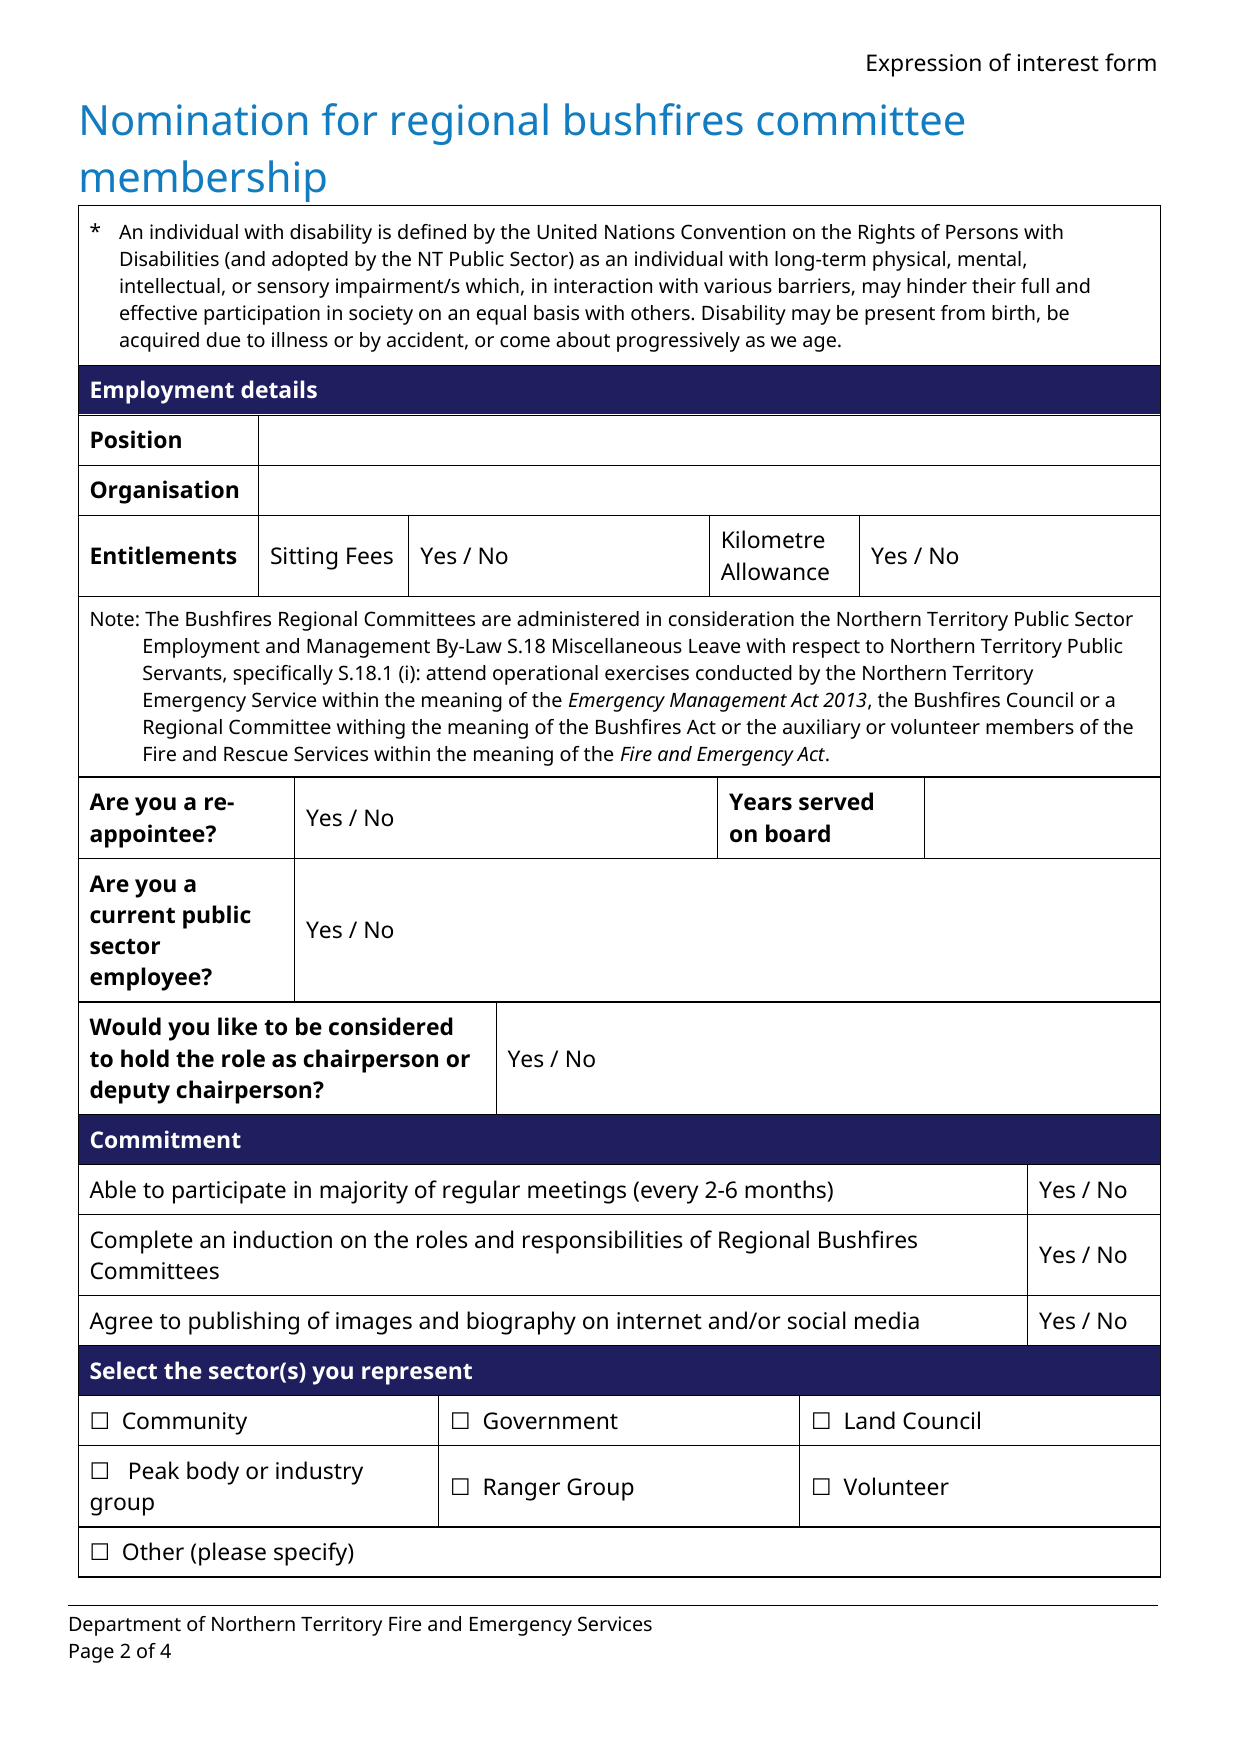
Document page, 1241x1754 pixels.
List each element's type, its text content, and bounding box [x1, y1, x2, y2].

table_cell Kilometre Allowance [710, 516, 859, 596]
table_cell Other (please specify) [79, 1528, 1160, 1576]
table_cell Are you a current public sector employee? [79, 859, 294, 1001]
table_cell Would you like to be considered to hold the role as chairperson or deputy chairperson? [79, 1003, 496, 1114]
table_cell [925, 778, 1160, 858]
table_cell Are you a re-appointee? [79, 778, 294, 858]
table_cell Volunteer [800, 1446, 1160, 1526]
table_cell [259, 466, 1160, 514]
table_cell Yes / No [295, 778, 717, 858]
table_cell Entitlements [79, 516, 258, 596]
table_cell Position [79, 416, 258, 464]
table_cell Sitting Fees [259, 516, 408, 596]
table_cell Yes / No [295, 859, 1160, 1001]
table_cell Select the sector(s) you represent [79, 1346, 1160, 1395]
table_cell Complete an induction on the roles and responsibilities of Regional Bushfires Committees [79, 1215, 1027, 1295]
table_cell Government [439, 1396, 799, 1445]
table_cell Agree to publishing of images and biography on internet and/or social media [79, 1296, 1027, 1345]
table_cell Years served on board [718, 778, 924, 858]
table_cell Commitment [79, 1115, 1160, 1164]
table_cell Land Council [800, 1396, 1160, 1445]
table_cell Yes / No [1028, 1165, 1160, 1214]
table_cell Organisation [79, 466, 258, 514]
table_cell Community [79, 1396, 438, 1445]
table_cell Yes / No [1028, 1215, 1160, 1295]
table_cell Ranger Group [439, 1446, 799, 1526]
table_cell Peak body or industry group [79, 1446, 438, 1526]
table_cell Note: The Bushfires Regional Committees are administered in consideration the Northern Territory Public Sector Employment and Management By-Law S.18 Miscellaneous Leave with respect to Northern Territory Public Servants, specifically S.18.1 (i): attend operational exercises conducted by the Northern Territory Emergency Service within the meaning of the Emergency Management Act 2013, the Bushfires Council or a Regional Committee withing the meaning of the Bushfires Act or the auxiliary or volunteer members of the Fire and Rescue Services within the meaning of the Fire and Emergency Act. [79, 597, 1160, 776]
table_header Nomination for regional bushfires committee membership [78, 91, 1161, 204]
table_cell Able to participate in majority of regular meetings (every 2-6 months) [79, 1165, 1027, 1214]
table_cell Yes / No [1028, 1296, 1160, 1345]
table_cell * An individual with disability is defined by the United Nations Convention on the Rights of Persons with Disabilities (and adopted by the NT Public Sector) as an individual with long-term physical, mental, intellectual, or sensory impairment/s which, in interaction with various barriers, may hinder their full and effective participation in society on an equal basis with others. Disability may be present from birth, be acquired due to illness or by accident, or come about progressively as we age. [79, 206, 1160, 364]
table_cell Yes / No [497, 1003, 1160, 1114]
table_cell Yes / No [409, 516, 709, 596]
table_cell [259, 416, 1160, 464]
table_cell Yes / No [860, 516, 1160, 596]
table_cell Employment details [79, 366, 1160, 414]
